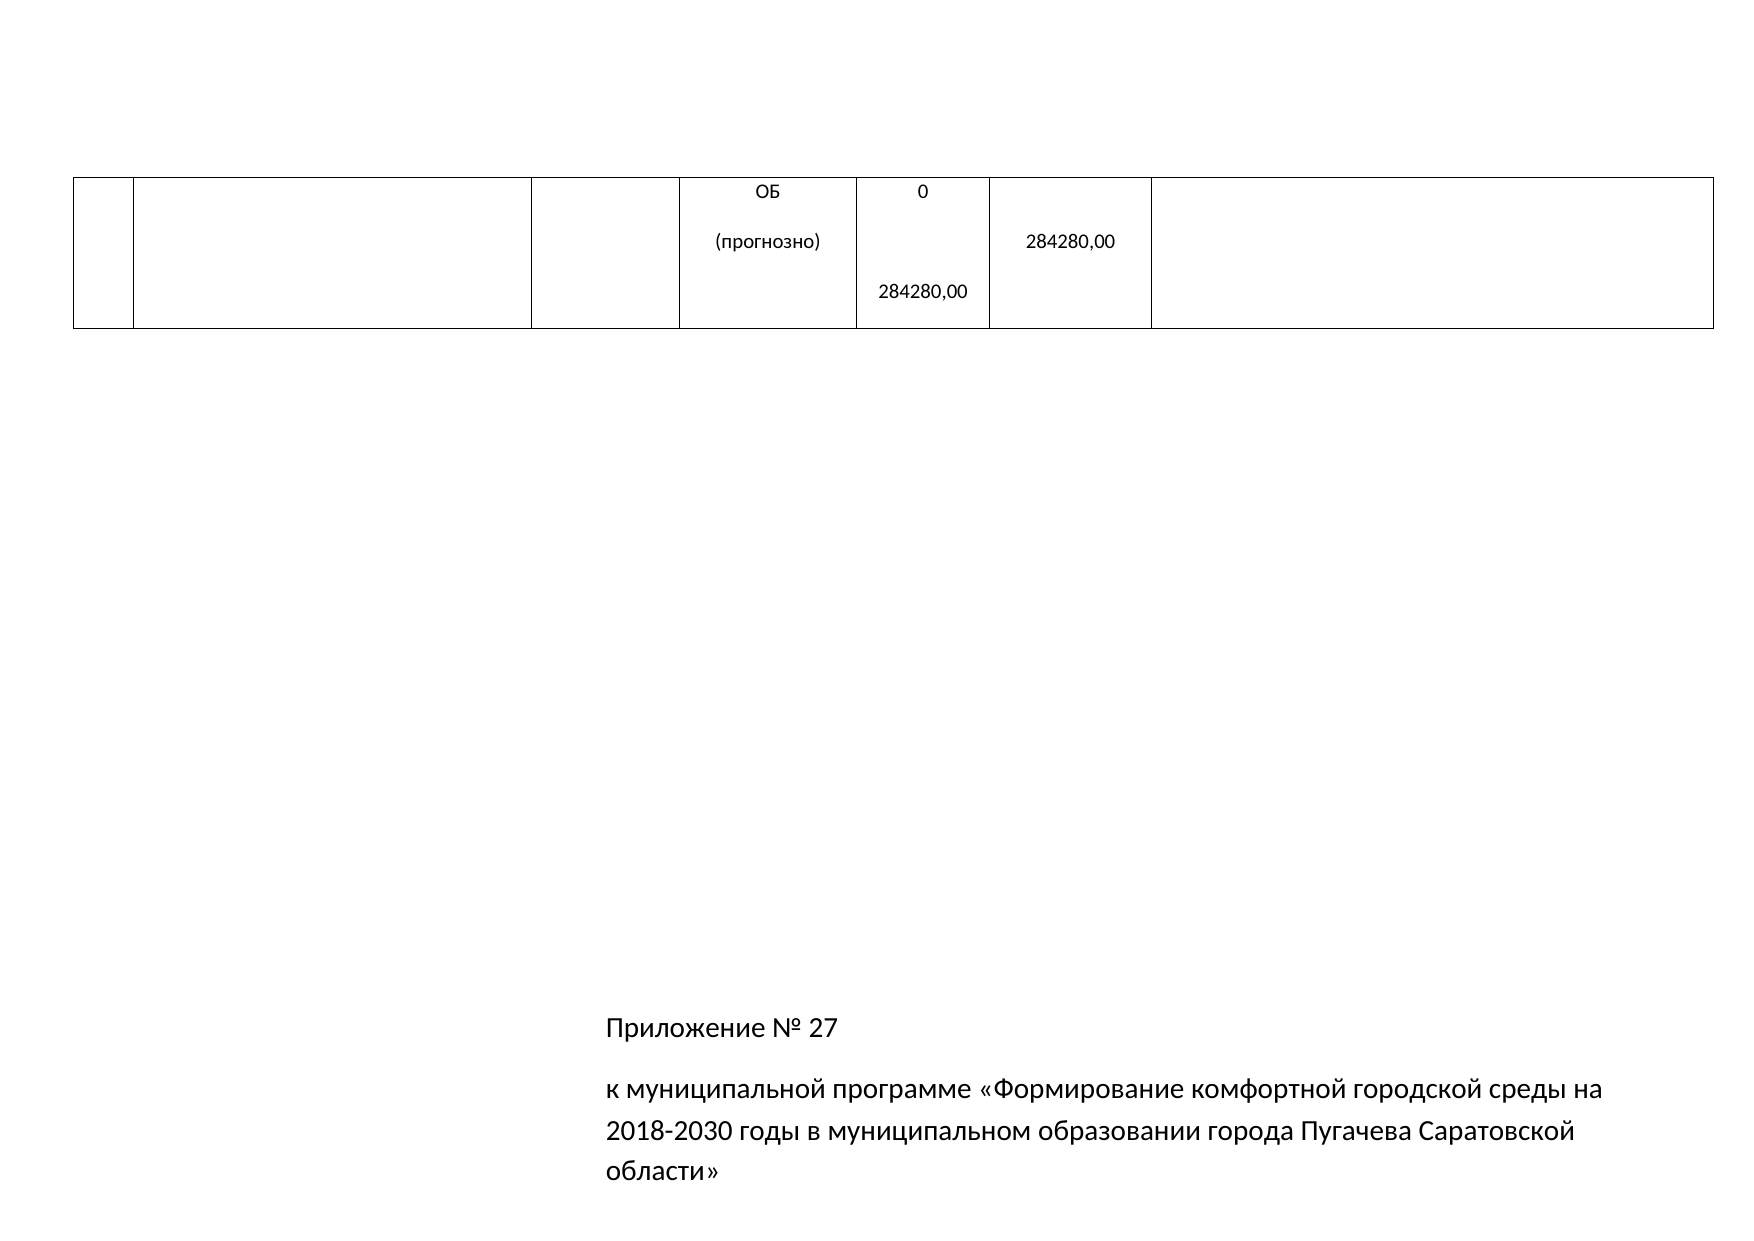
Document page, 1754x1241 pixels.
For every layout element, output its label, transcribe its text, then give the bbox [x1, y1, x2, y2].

text к муниципальной программе «Формирование комфортной городской среды на 2018-2030 годы в муниципальном образовании города Пугачева Саратовской области» [606, 1071, 1636, 1188]
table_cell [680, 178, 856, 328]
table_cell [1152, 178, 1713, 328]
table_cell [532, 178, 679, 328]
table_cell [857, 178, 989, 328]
text Приложение № 27 [606, 1009, 1636, 1044]
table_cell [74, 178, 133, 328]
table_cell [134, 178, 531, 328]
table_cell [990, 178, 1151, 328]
